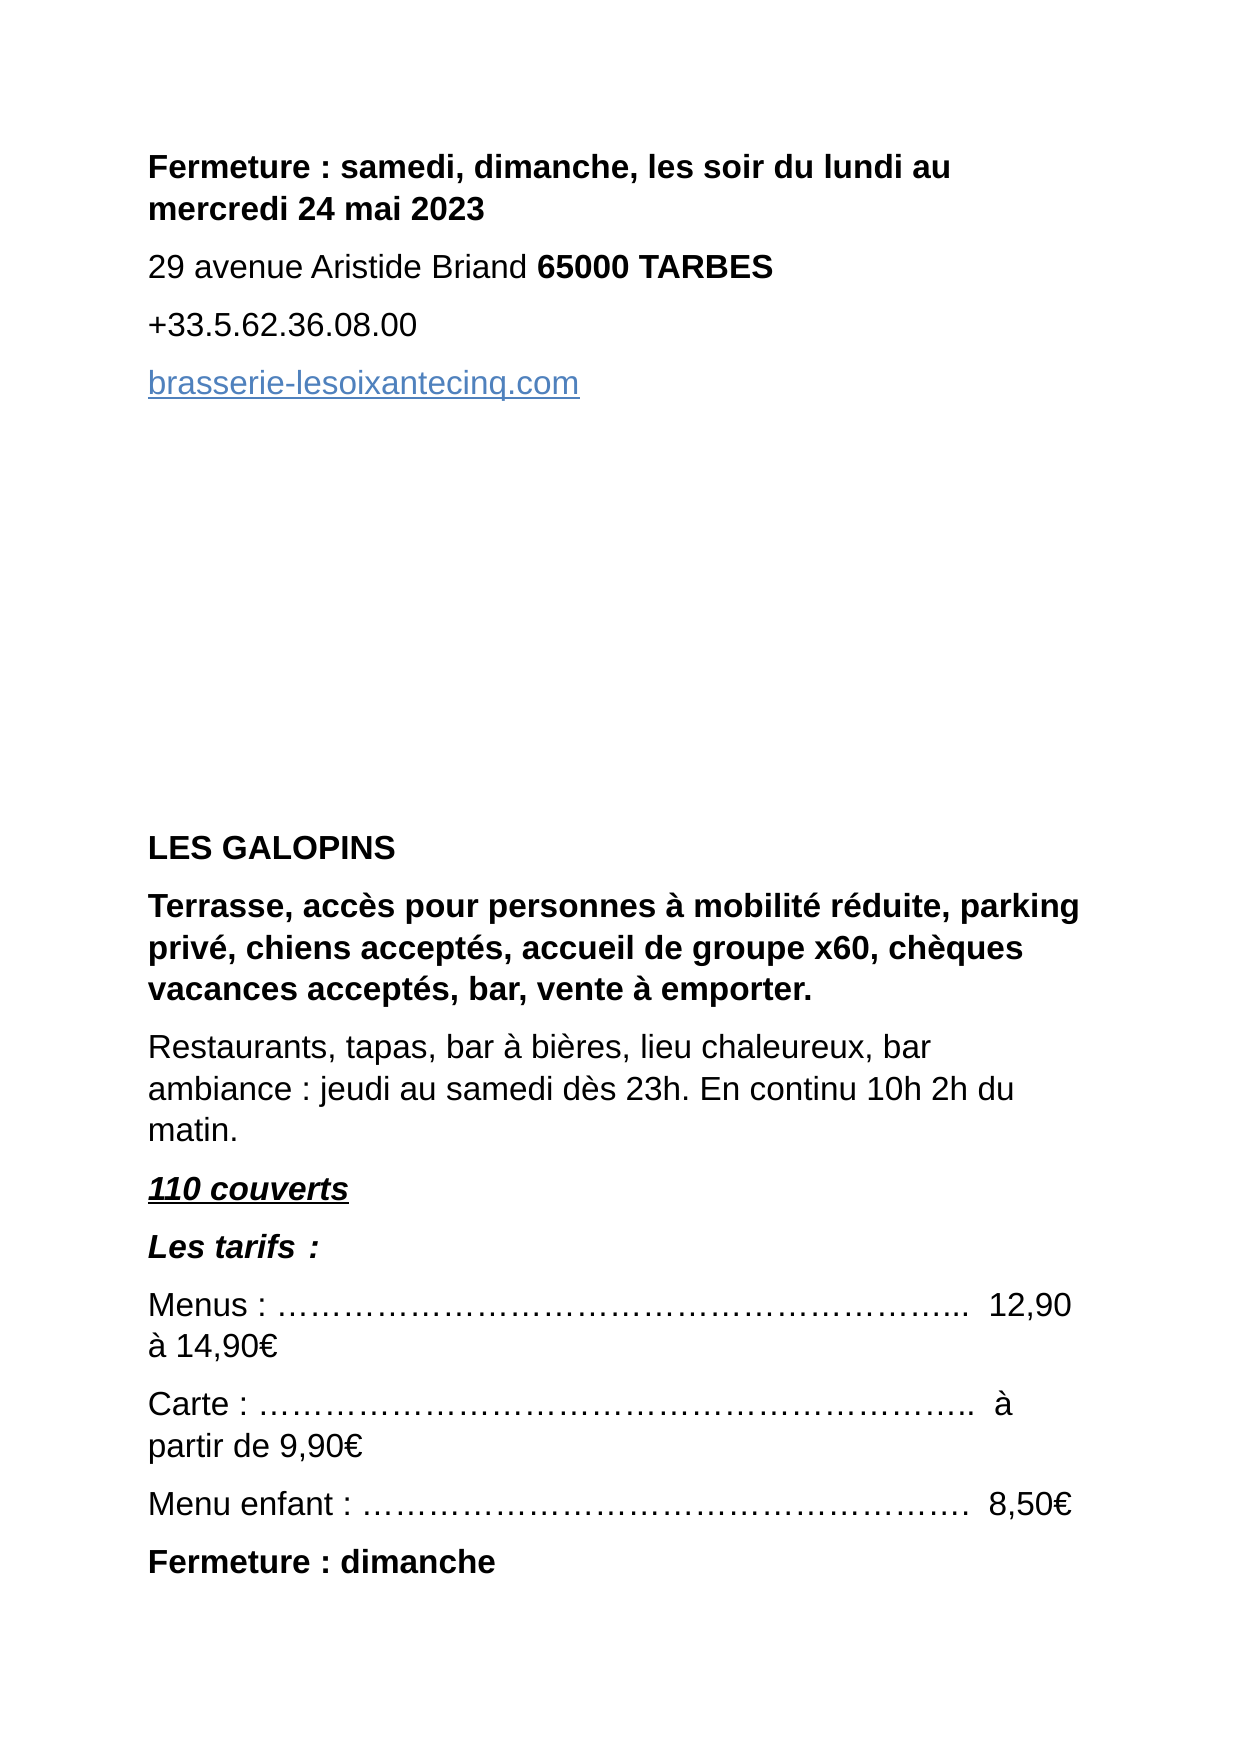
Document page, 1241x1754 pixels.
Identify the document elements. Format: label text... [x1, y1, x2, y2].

text Menus : ……………………………………………………... 12,90 à 14,90€ [148, 1285, 1093, 1365]
text 110 couverts [148, 1169, 1093, 1207]
text Fermeture : dimanche [148, 1542, 1093, 1581]
text +33.5.62.36.08.00 [148, 305, 1093, 344]
text Les tarifs : [148, 1227, 1093, 1265]
text LES GALOPINS [148, 828, 1093, 867]
text Carte : ……………………………………………………….. à partir de 9,90€ [148, 1384, 1093, 1464]
text Restaurants, tapas, bar à bières, lieu chaleureux, bar ambiance : jeudi au samedi dès 23h. En continu 10h 2h du matin. [148, 1028, 1093, 1149]
text Terrasse, accès pour personnes à mobilité réduite, parking privé, chiens acceptés, accueil de groupe x60, chèques vacances acceptés, bar, vente à emporter. [148, 887, 1093, 1008]
text brasserie-lesoixantecinq.com [148, 363, 1093, 402]
text Menu enfant : ………………………………………………. 8,50€ [148, 1484, 1093, 1522]
text Fermeture : samedi, dimanche, les soir du lundi au mercredi 24 mai 2023 [148, 148, 1093, 227]
text 29 avenue Aristide Briand 65000 TARBES [148, 247, 1093, 286]
